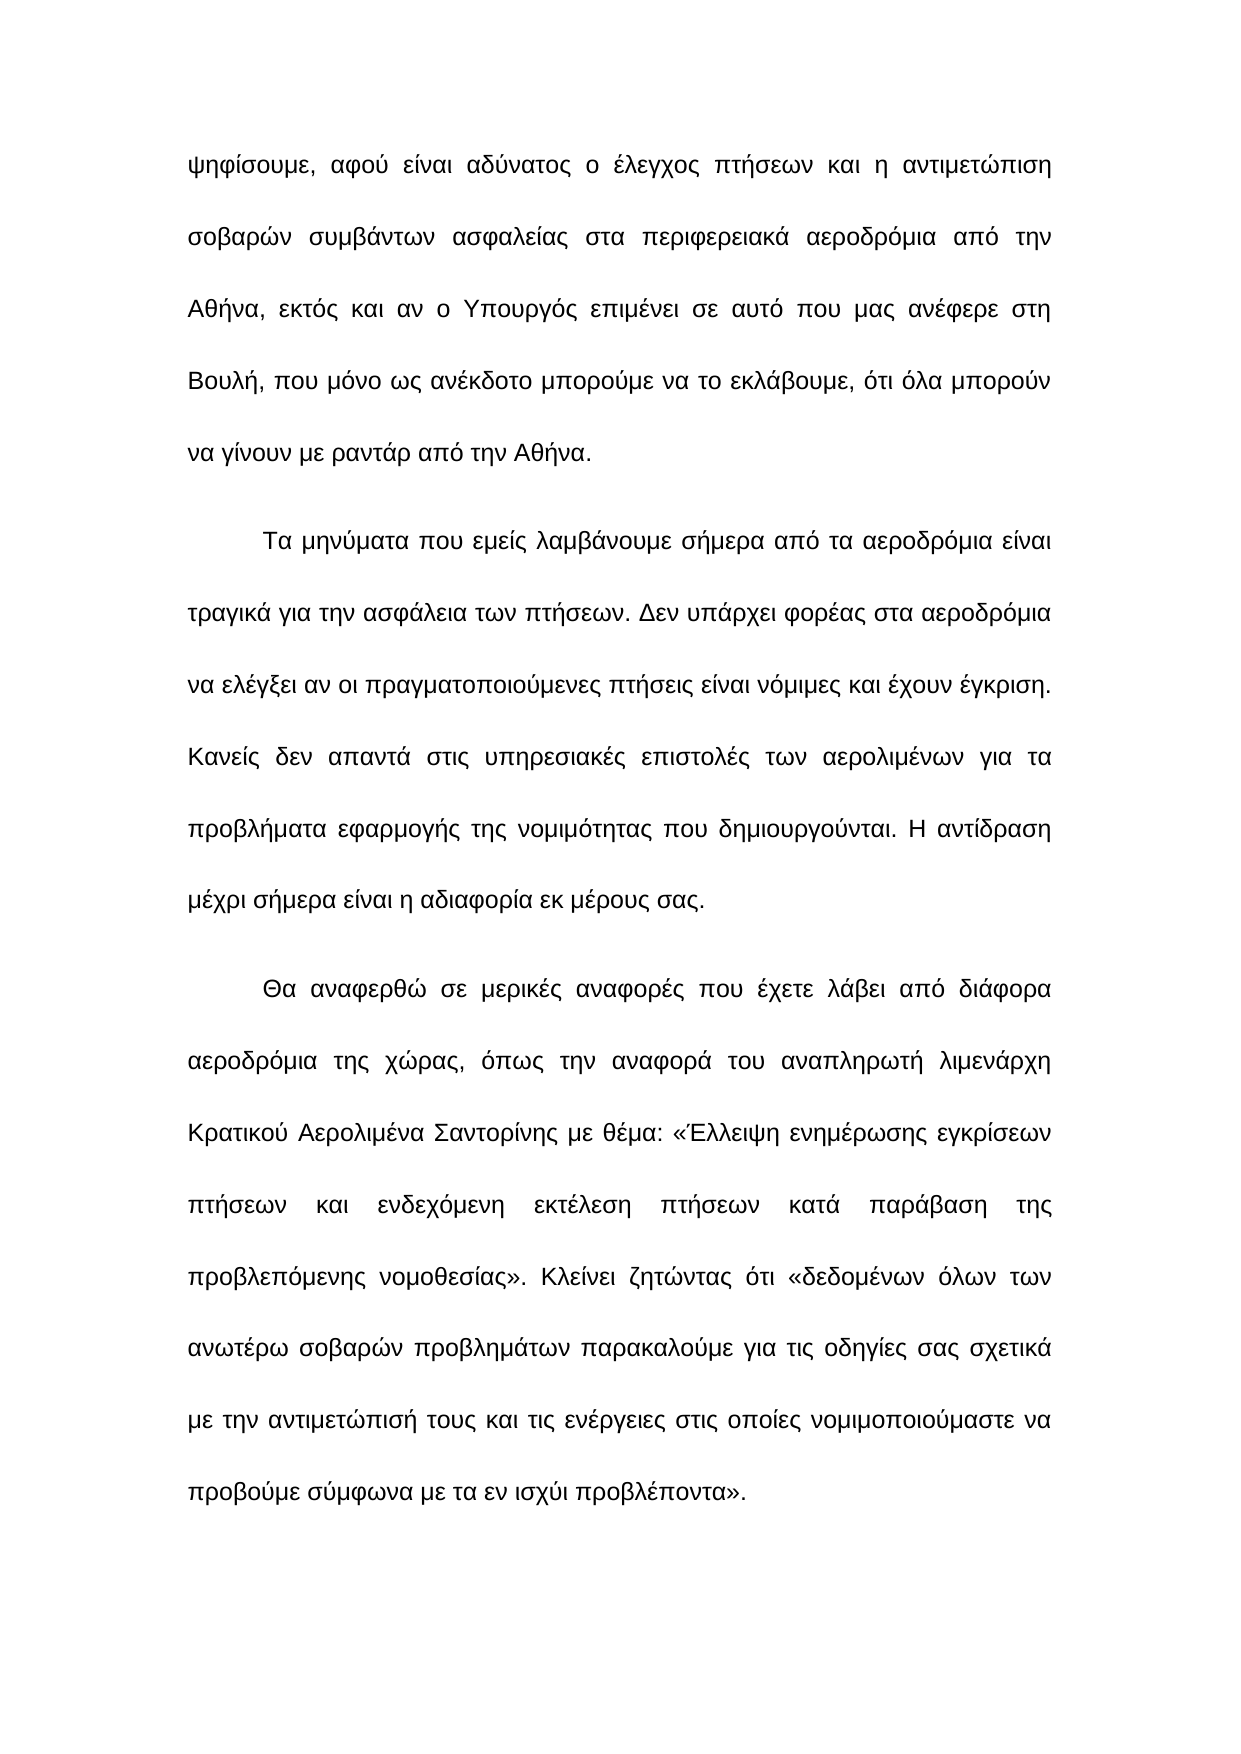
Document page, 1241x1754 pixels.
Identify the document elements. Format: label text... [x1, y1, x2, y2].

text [187, 150, 1053, 466]
text Τα μηνύματα που εμείς λαμβάνουμε σήμερα από τα αεροδρόμια είναι τραγικά για την ασφάλεια των πτήσεων. Δεν υπάρχει φορέας στα αεροδρόμια να ελέγξει αν οι πραγματοποιούμενες πτήσεις είναι νόμιμες και έχουν έγκριση. Κανείς δεν απαντά στις υπηρεσιακές επιστολές των αερολιμένων για τα προβλήματα εφαρμογής της νομιμότητας που δημιουργούνται. Η αντίδραση μέχρι σήμερα είναι η αδιαφορία εκ μέρους σας. [187, 526, 1053, 914]
text Θα αναφερθώ σε μερικές αναφορές που έχετε λάβει από διάφορα αεροδρόμια της χώρας, όπως την αναφορά του αναπληρωτή λιμενάρχη Κρατικού Αερολιμένα Σαντορίνης με θέμα: «Έλλειψη ενημέρωσης εγκρίσεων πτήσεων και ενδεχόμενη εκτέλεση πτήσεων κατά παράβαση της προβλεπόμενης νομοθεσίας». Κλείνει ζητώντας ότι «δεδομένων όλων των ανωτέρω σοβαρών προβλημάτων παρακαλούμε για τις οδηγίες σας σχετικά με την αντιμετώπισή τους και τις ενέργειες στις οποίες νομιμοποιούμαστε να προβούμε σύμφωνα με τα εν ισχύι προβλέποντα». [187, 974, 1053, 1506]
